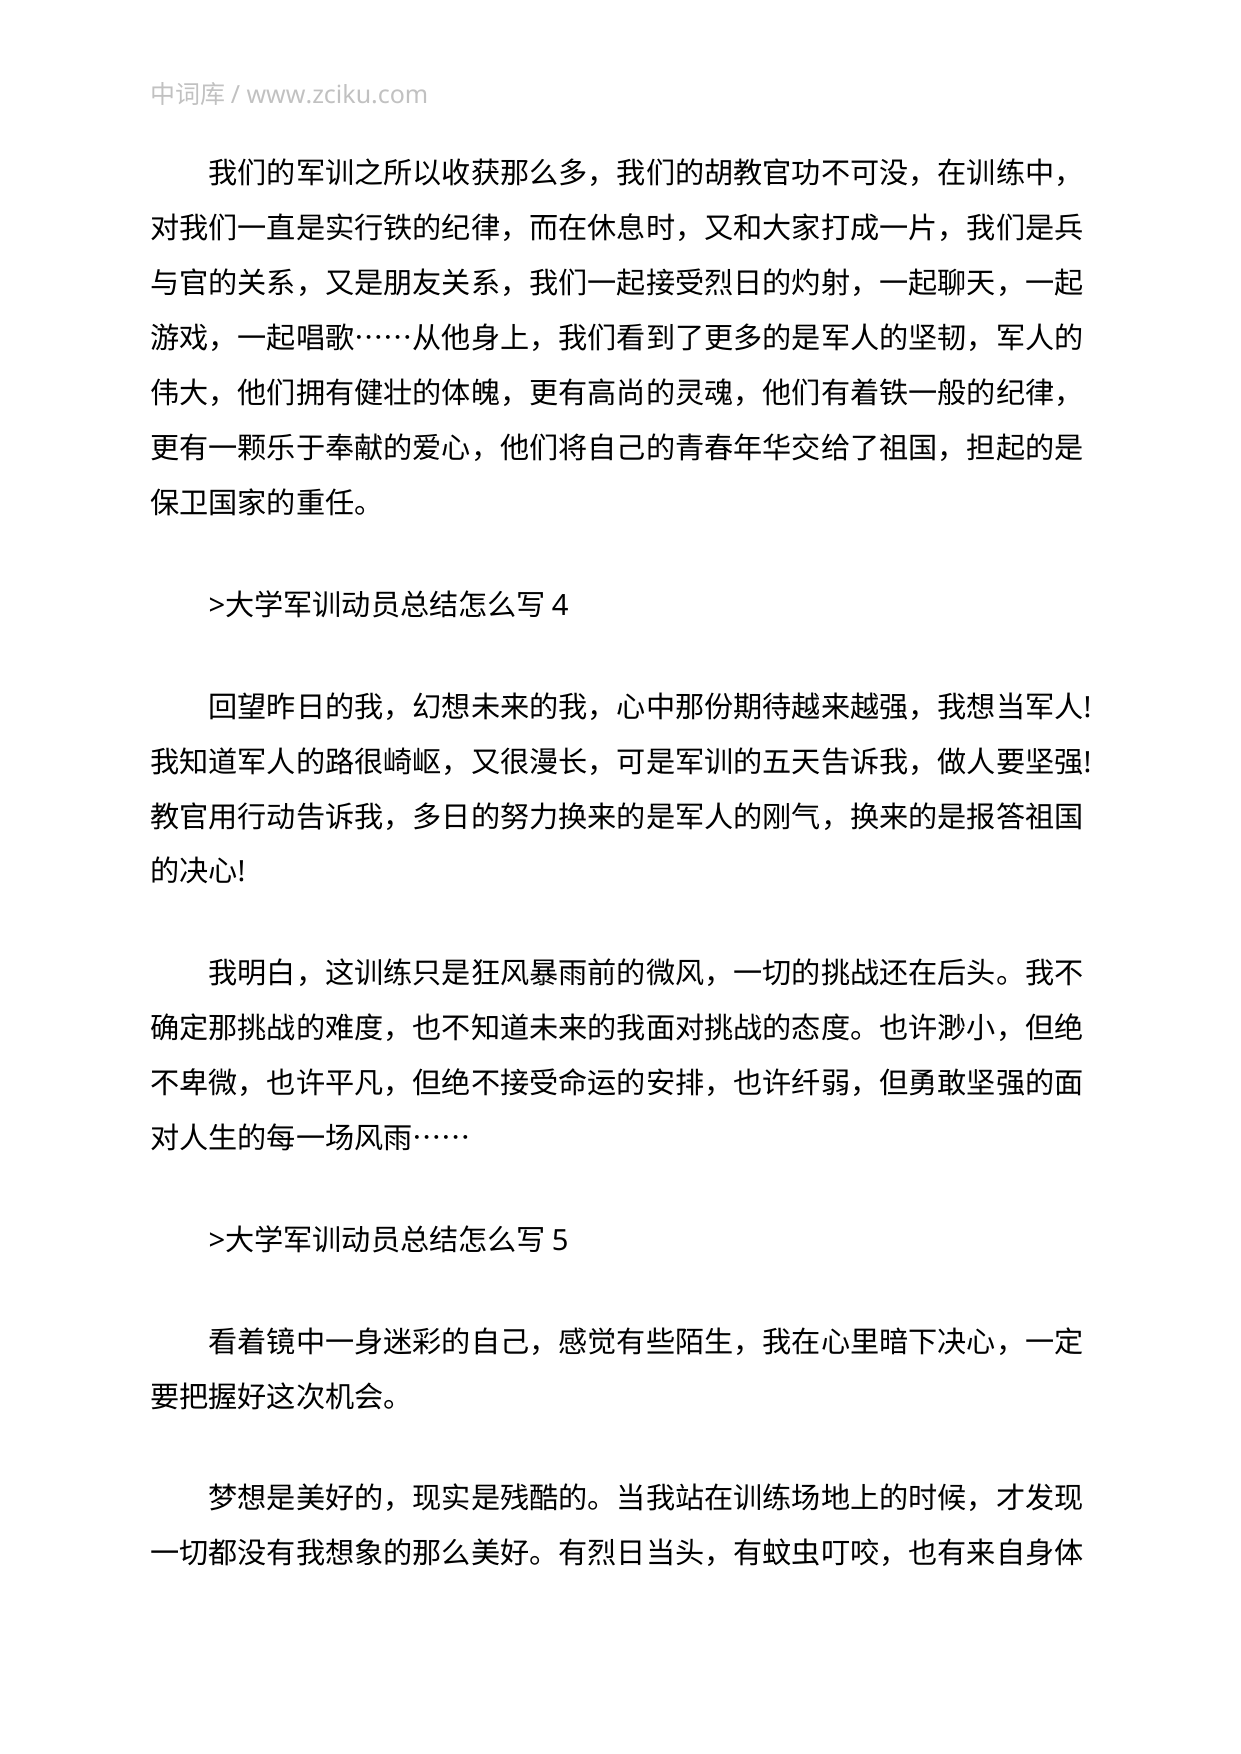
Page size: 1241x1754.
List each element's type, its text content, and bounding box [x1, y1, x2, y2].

text 回望昨日的我，幻想未来的我，心中那份期待越来越强，我想当军人!我知道军人的路很崎岖，又很漫长，可是军训的五天告诉我，做人要坚强!教官用行动告诉我，多日的努力换来的是军人的刚气，换来的是报答祖国的决心! [150, 683, 1090, 890]
text 我们的军训之所以收获那么多，我们的胡教官功不可没，在训练中，对我们一直是实行铁的纪律，而在休息时，又和大家打成一片，我们是兵与官的关系，又是朋友关系，我们一起接受烈日的灼射，一起聊天，一起游戏，一起唱歌……从他身上，我们看到了更多的是军人的坚韧，军人的伟大，他们拥有健壮的体魄，更有高尚的灵魂，他们有着铁一般的纪律，更有一颗乐于奉献的爱心，他们将自己的青春年华交给了祖国，担起的是保卫国家的重任。 [150, 150, 1090, 522]
text >大学军训动员总结怎么写5 [150, 1216, 1090, 1259]
text 我明白，这训练只是狂风暴雨前的微风，一切的挑战还在后头。我不确定那挑战的难度，也不知道未来的我面对挑战的态度。也许渺小，但绝不卑微，也许平凡，但绝不接受命运的安排，也许纤弱，但勇敢坚强的面对人生的每一场风雨…… [150, 950, 1090, 1157]
text >大学军训动员总结怎么写4 [150, 581, 1090, 623]
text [150, 1475, 1090, 1572]
text 看着镜中一身迷彩的自己，感觉有些陌生，我在心里暗下决心，一定要把握好这次机会。 [150, 1318, 1090, 1416]
